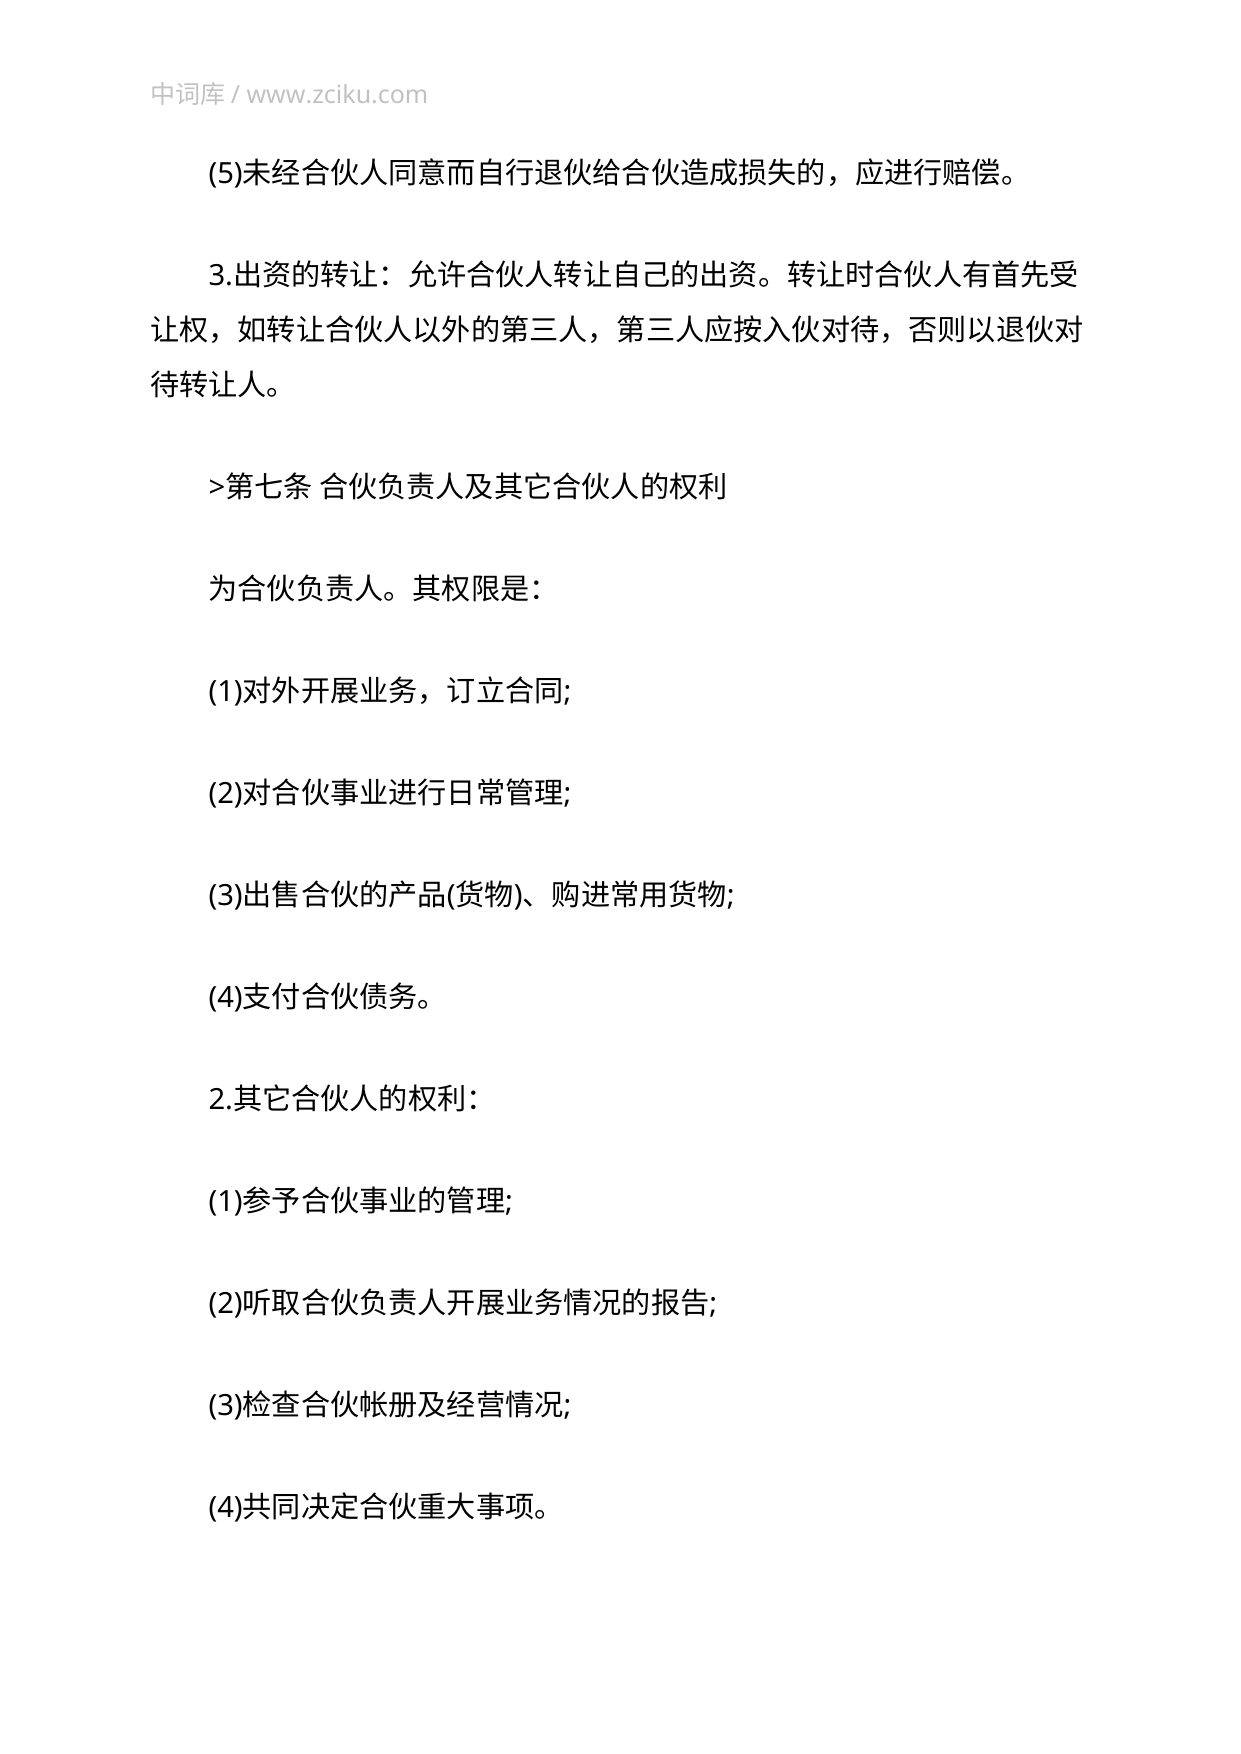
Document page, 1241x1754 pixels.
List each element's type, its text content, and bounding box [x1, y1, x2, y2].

text (4)支付合伙债务。 [150, 973, 1090, 1016]
text 2.其它合伙人的权利： [150, 1075, 1090, 1118]
text (2)对合伙事业进行日常管理; [150, 769, 1090, 812]
text (2)听取合伙负责人开展业务情况的报告; [150, 1279, 1090, 1322]
text >第七条 合伙负责人及其它合伙人的权利 [150, 464, 1090, 506]
text (1)参予合伙事业的管理; [150, 1177, 1090, 1220]
text (5)未经合伙人同意而自行退伙给合伙造成损失的，应进行赔偿。 [150, 150, 1090, 192]
text (3)检查合伙帐册及经营情况; [150, 1381, 1090, 1424]
text 为合伙负责人。其权限是： [150, 566, 1090, 608]
text (4)共同决定合伙重大事项。 [150, 1483, 1090, 1526]
text (1)对外开展业务，订立合同; [150, 667, 1090, 710]
text (3)出售合伙的产品(货物)、购进常用货物; [150, 871, 1090, 914]
text 3.出资的转让：允许合伙人转让自己的出资。转让时合伙人有首先受让权，如转让合伙人以外的第三人，第三人应按入伙对待，否则以退伙对待转让人。 [150, 252, 1090, 404]
